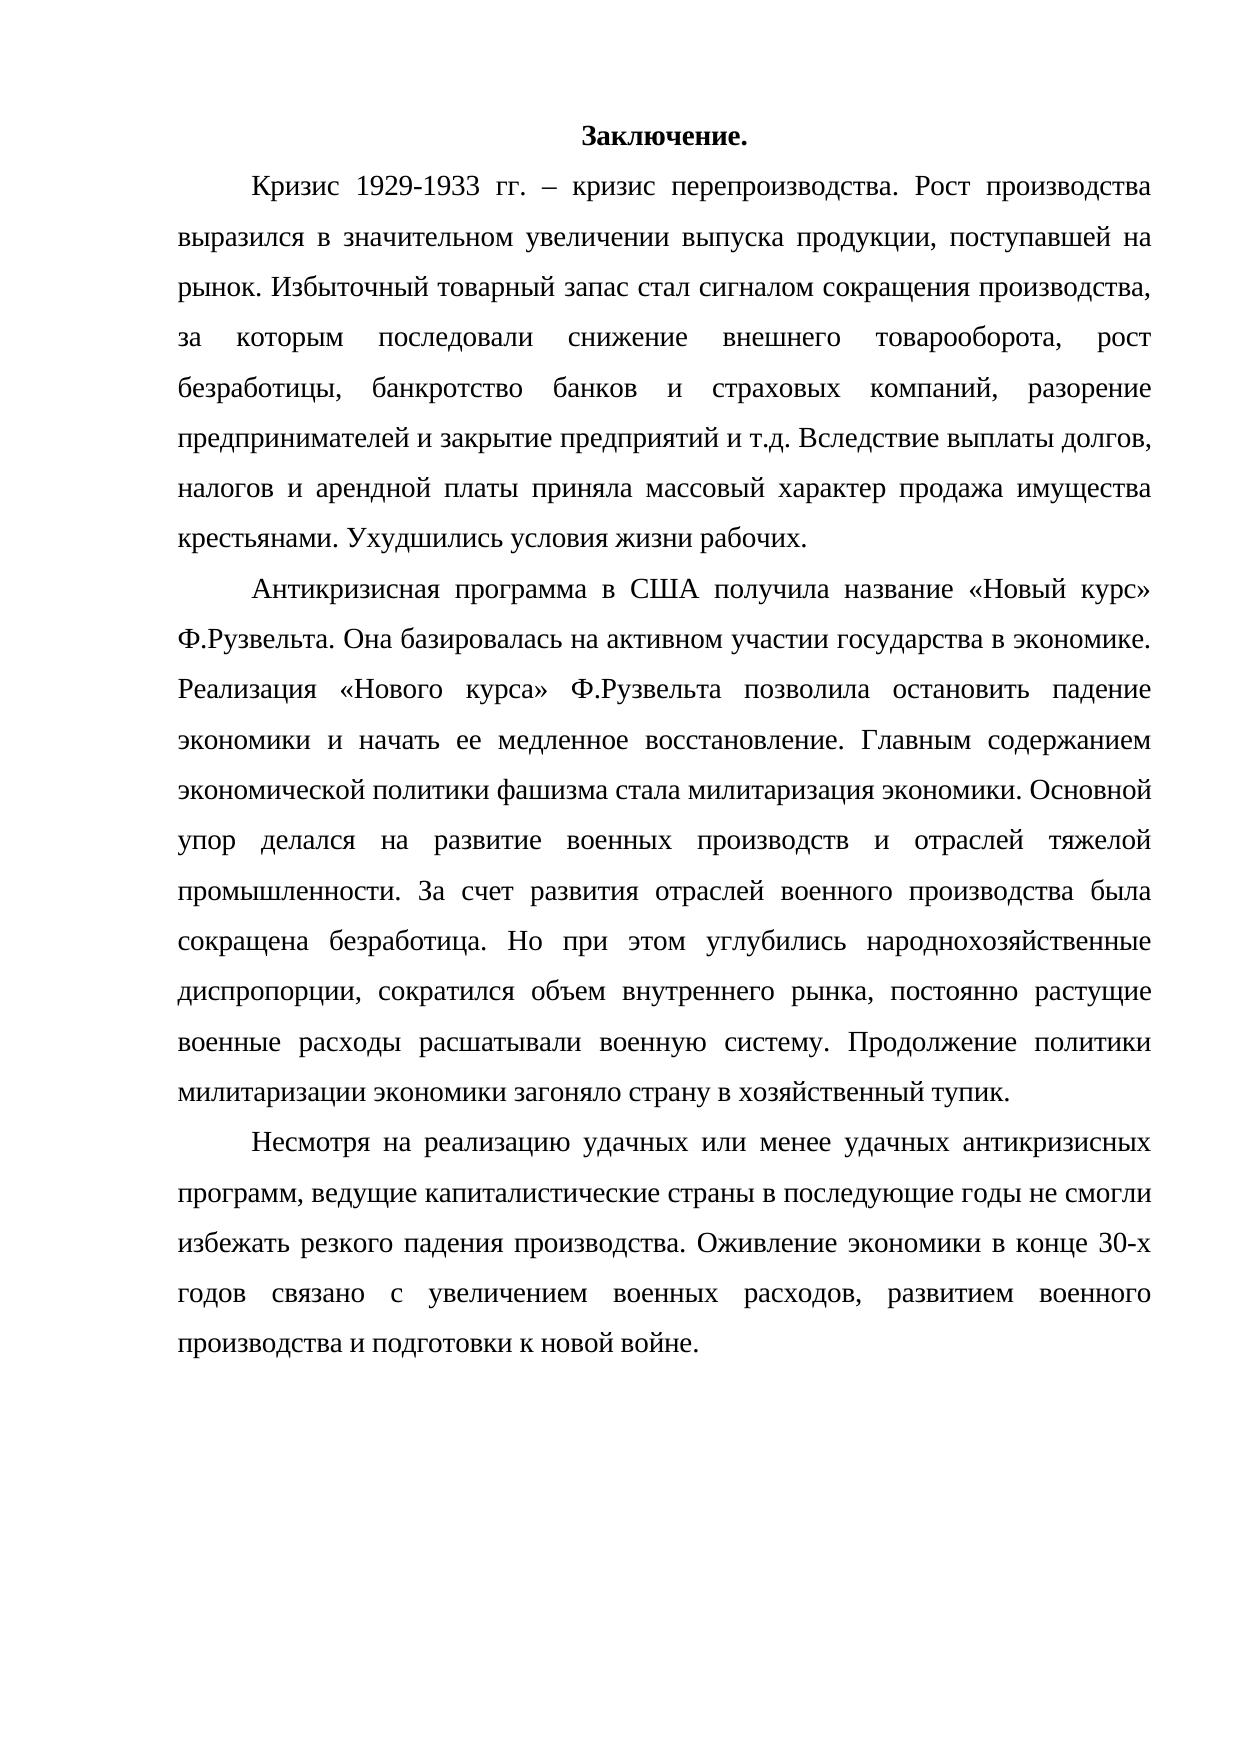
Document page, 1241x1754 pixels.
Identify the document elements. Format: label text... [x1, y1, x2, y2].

text Кризис 1929-1933 гг. – кризис перепроизводства. Рост производства выразился в значительном увеличении выпуска продукции, поступавшей на рынок. Избыточный товарный запас стал сигналом сокращения производства, за которым последовали снижение внешнего товарооборота, рост безработицы, банкротство банков и страховых компаний, разорение предпринимателей и закрытие предприятий и т.д. Вследствие выплаты долгов, налогов и арендной платы приняла массовый характер продажа имущества крестьянами. Ухудшились условия жизни рабочих. [177, 168, 1152, 554]
text Заключение. [177, 118, 1152, 152]
text Несмотря на реализацию удачных или менее удачных антикризисных программ, ведущие капиталистические страны в последующие годы не смогли избежать резкого падения производства. Оживление экономики в конце 30-х годов связано с увеличением военных расходов, развитием военного производства и подготовки к новой войне. [177, 1124, 1152, 1359]
text Антикризисная программа в США получила название «Новый курс» Ф.Рузвельта. Она базировалась на активном участии государства в экономике. Реализация «Нового курса» Ф.Рузвельта позволила остановить падение экономики и начать ее медленное восстановление. Главным содержанием экономической политики фашизма стала милитаризация экономики. Основной упор делался на развитие военных производств и отраслей тяжелой промышленности. За счет развития отраслей военного производства была сокращена безработица. Но при этом углубились народнохозяйственные диспропорции, сократился объем внутреннего рынка, постоянно растущие военные расходы расшатывали военную систему. Продолжение политики милитаризации экономики загоняло страну в хозяйственный тупик. [177, 571, 1152, 1108]
